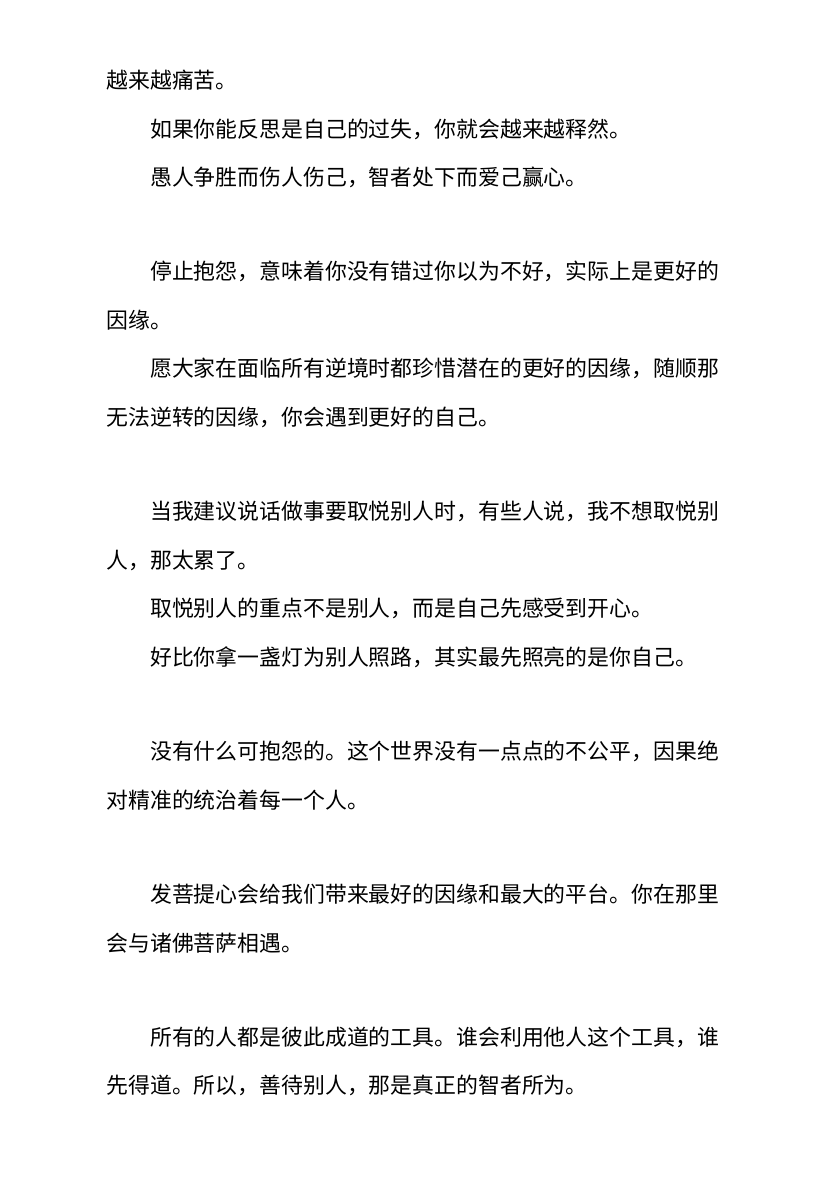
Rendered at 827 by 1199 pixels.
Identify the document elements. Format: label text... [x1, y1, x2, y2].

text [106, 63, 721, 96]
list 所有的人都是彼此成道的工具。谁会利用他人这个工具，谁先得道。所以，善待别人，那是真正的智者所为。 [106, 1019, 721, 1101]
text 没有什么可抱怨的。这个世界没有一点点的不公平，因果绝对精准的统治着每一个人。 [106, 733, 721, 815]
text 好比你拿一盏灯为别人照路，其实最先照亮的是你自己。 [106, 639, 721, 672]
text 发菩提心会给我们带来最好的因缘和最大的平台。你在那里会与诸佛菩萨相遇。 [106, 876, 721, 958]
text 停止抱怨，意味着你没有错过你以为不好，实际上是更好的因缘。 [106, 254, 721, 335]
text 愿大家在面临所有逆境时都珍惜潜在的更好的因缘，随顺那无法逆转的因缘，你会遇到更好的自己。 [106, 351, 721, 432]
text 当我建议说话做事要取悦别人时，有些人说，我不想取悦别人，那太累了。 [106, 494, 721, 575]
text 如果你能反思是自己的过失，你就会越来越释然。 [106, 111, 721, 144]
text 愚人争胜而伤人伤己，智者处下而爱己赢心。 [106, 160, 721, 192]
text 取悦别人的重点不是别人，而是自己先感受到开心。 [106, 591, 721, 623]
